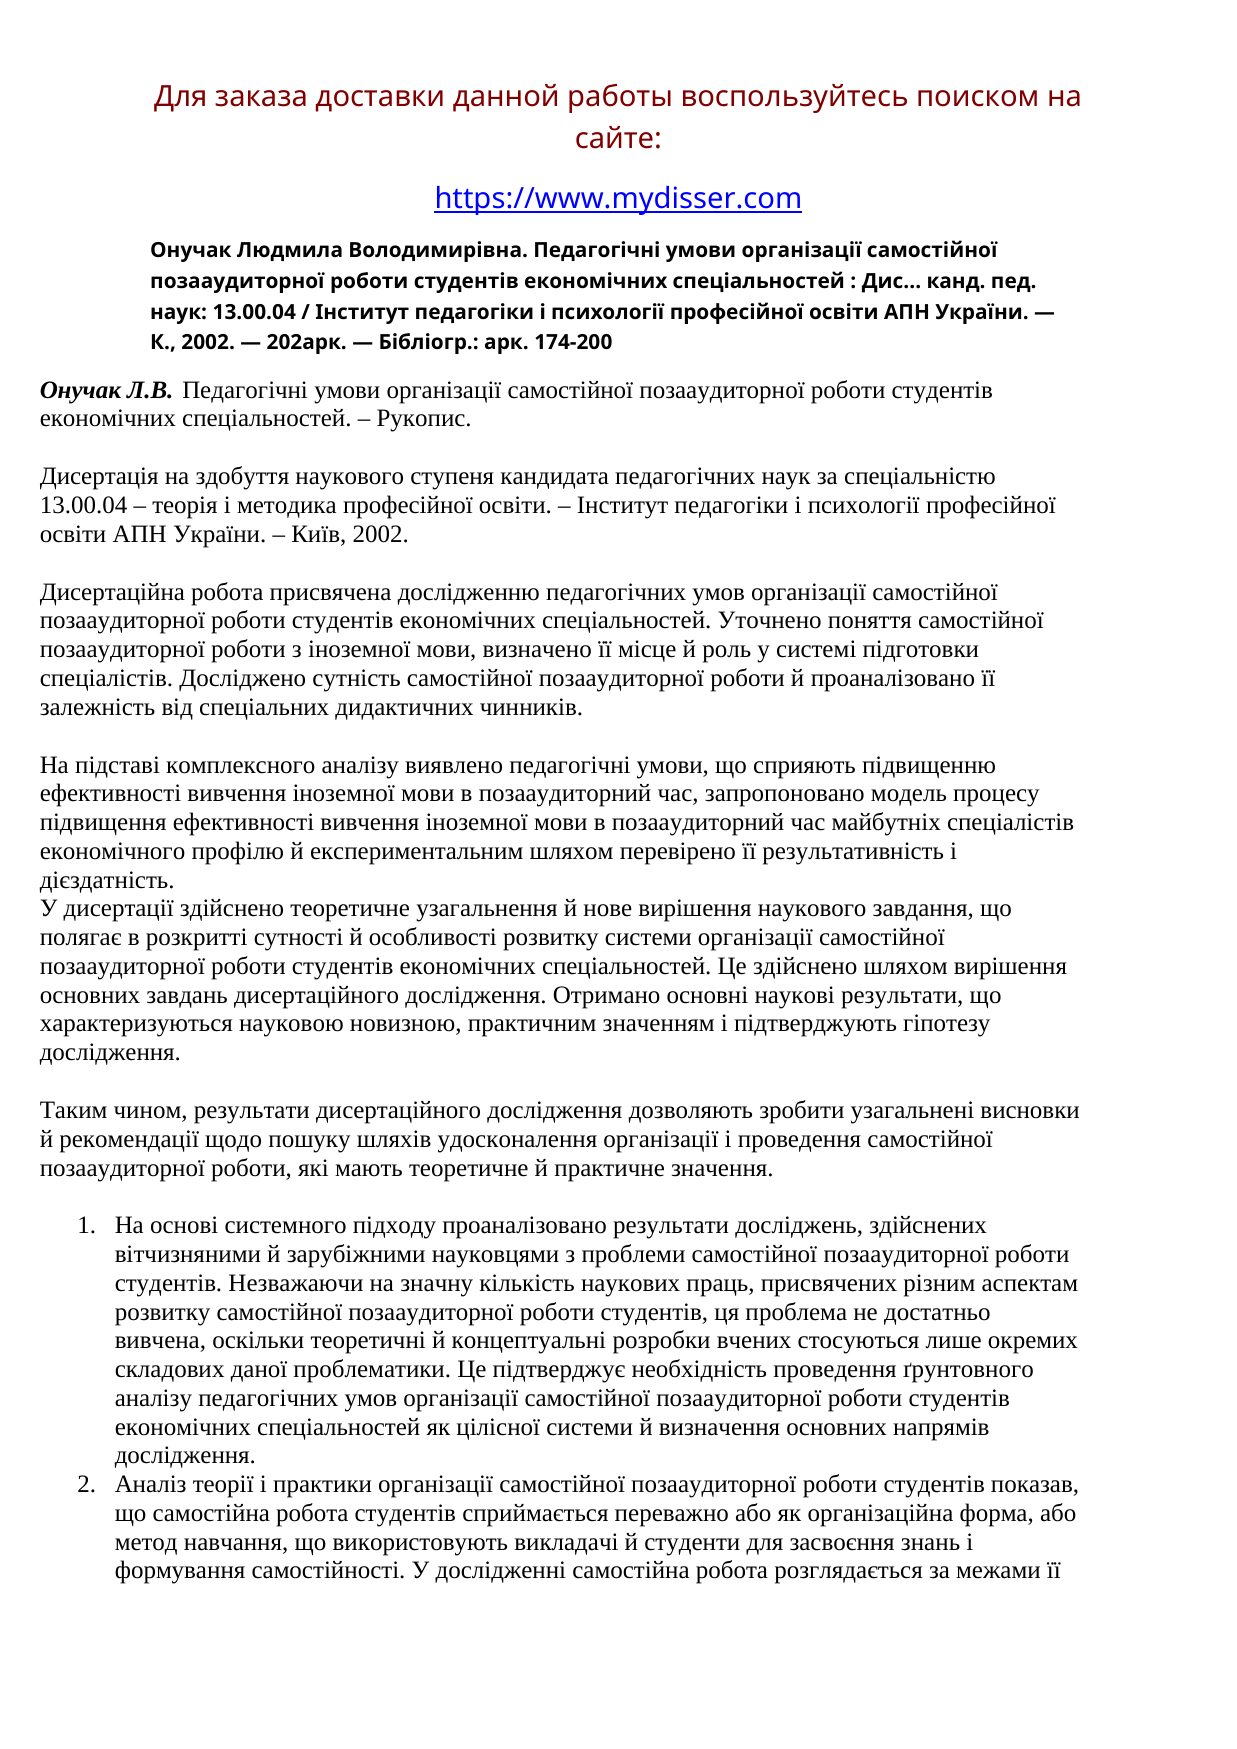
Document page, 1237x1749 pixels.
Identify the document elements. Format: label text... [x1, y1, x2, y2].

table_header [40, 375, 1086, 893]
text Онучак Людмила Володимирівна. Педагогічні умови організації самостійної позааудиторної роботи студентів економічних спеціальностей : Дис... канд. пед. наук: 13.00.04 / Інститут педагогіки і психології професійної освіти АПН України. — К., 2002. — 202арк. — Бібліогр.: арк. 174-200 [150, 236, 1086, 356]
table_cell [40, 894, 1086, 1584]
